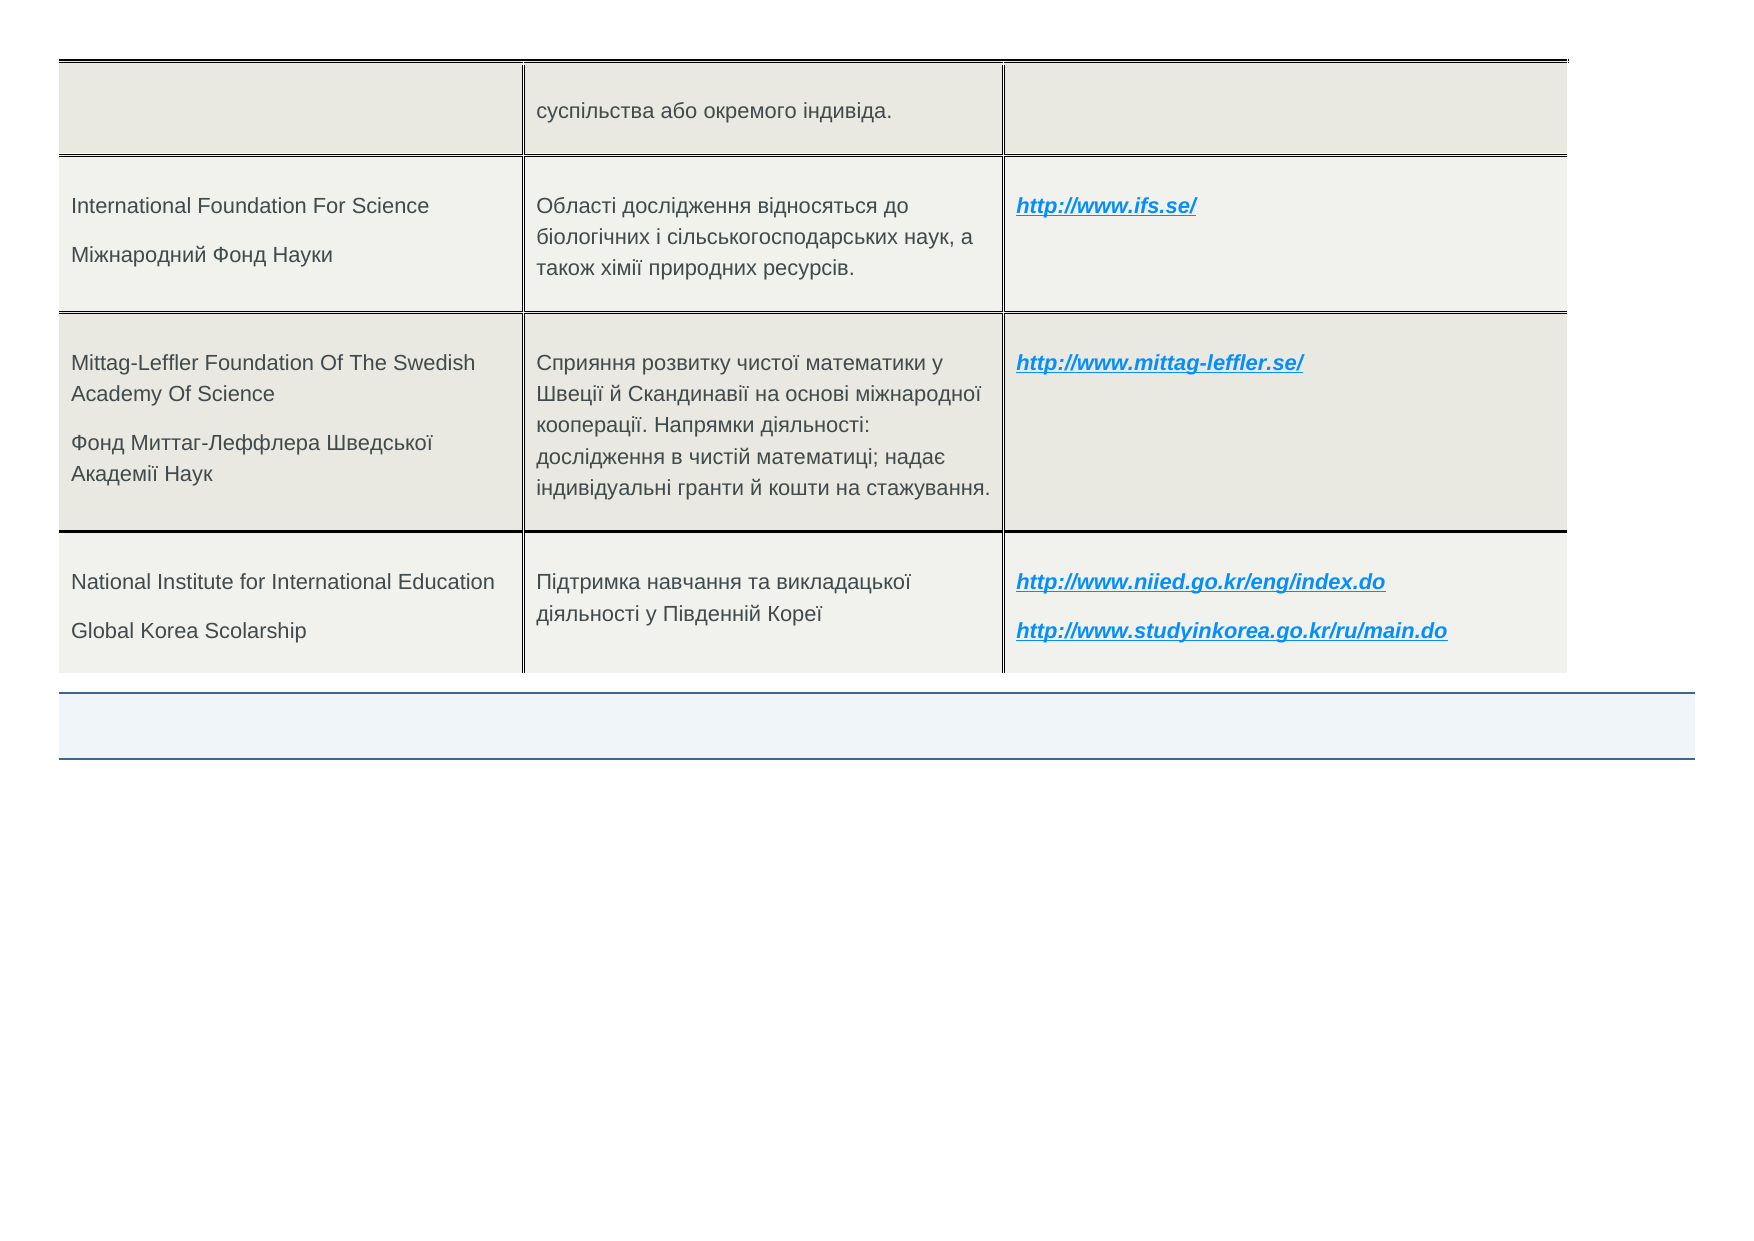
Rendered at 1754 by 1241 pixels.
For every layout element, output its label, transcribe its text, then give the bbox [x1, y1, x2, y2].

table_cell National Institute for International Education Global Korea Scolarship [59, 533, 522, 673]
table_cell http://www.rj.se/ [1004, 63, 1567, 153]
table_cell Області дослідження відносяться до біологічних і сільськогосподарських наук, а також хімії природних ресурсів. [525, 157, 1002, 311]
table_cell International Foundation For Science Міжнародний Фонд Науки [59, 157, 522, 311]
table_cell http://www.ifs.se/ [1005, 157, 1567, 311]
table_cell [524, 63, 1003, 153]
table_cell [59, 63, 523, 153]
table_cell Mittag-Leffler Foundation Of The Swedish Academy Of Science Фонд Миттаг-Леффлера Шведської Академії Наук [59, 314, 522, 530]
table_cell Сприяння розвитку чистої математики у Швеції й Скандинавії на основі міжнародної кооперації. Напрямки діяльності: дослідження в чистій математиці; надає індивідуальні гранти й кошти на стажування. [525, 314, 1002, 530]
table_cell Підтримка навчання та викладацької діяльності у Південній Кореї [525, 533, 1002, 673]
table_cell http://www.niied.go.kr/eng/index.do http://www.studyinkorea.go.kr/ru/main.do [1005, 533, 1567, 673]
table_cell http://www.mittag-leffler.se/ [1005, 314, 1567, 530]
